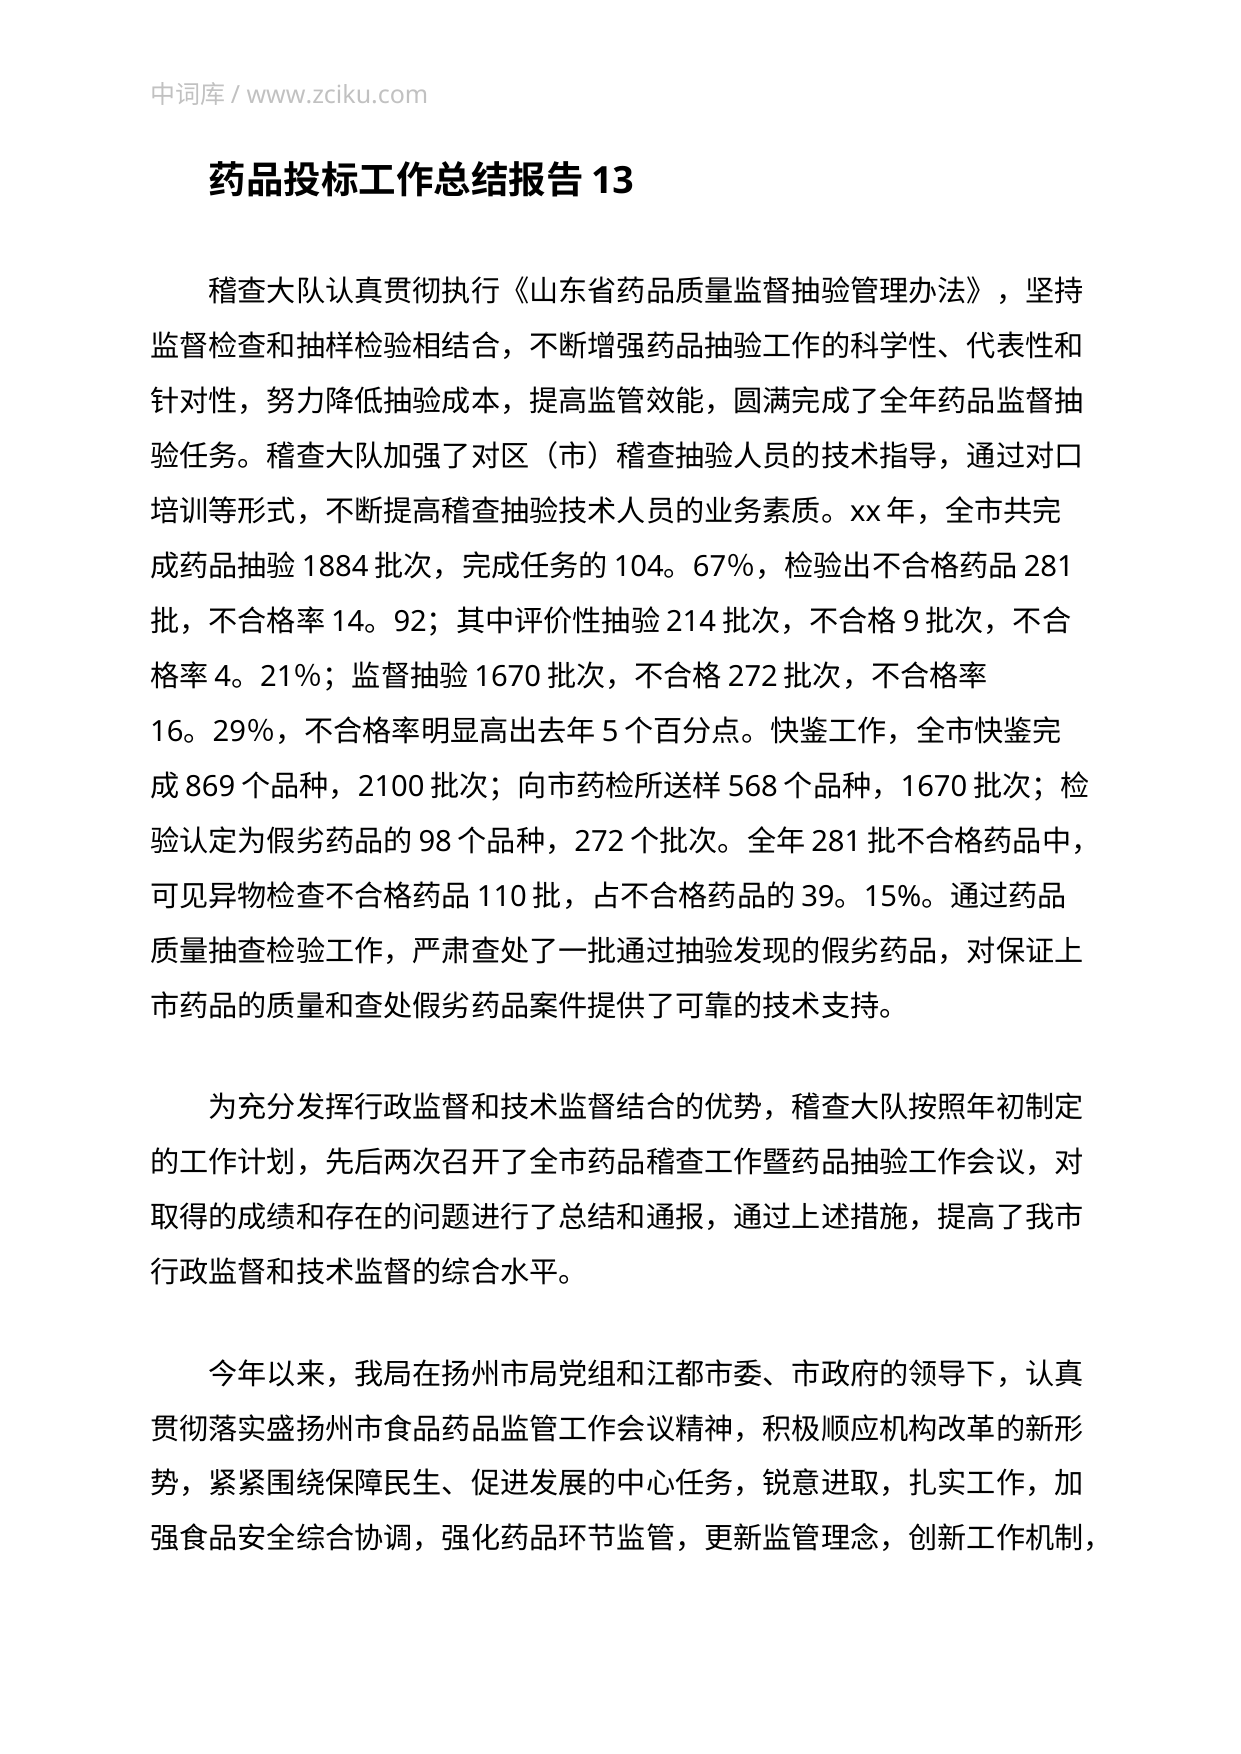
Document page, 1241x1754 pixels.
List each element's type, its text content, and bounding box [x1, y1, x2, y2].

text 药品投标工作总结报告13 [150, 150, 1090, 204]
text 为充分发挥行政监督和技术监督结合的优势，稽查大队按照年初制定的工作计划，先后两次召开了全市药品稽查工作暨药品抽验工作会议，对取得的成绩和存在的问题进行了总结和通报，通过上述措施，提高了我市行政监督和技术监督的综合水平。 [150, 1084, 1090, 1291]
text 稽查大队认真贯彻执行《山东省药品质量监督抽验管理办法》，坚持监督检查和抽样检验相结合，不断增强药品抽验工作的科学性、代表性和针对性，努力降低抽验成本，提高监管效能，圆满完成了全年药品监督抽验任务。稽查大队加强了对区（市）稽查抽验人员的技术指导，通过对口培训等形式，不断提高稽查抽验技术人员的业务素质。xx年，全市共完成药品抽验1884批次，完成任务的104。67％，检验出不合格药品281批，不合格率14。92；其中评价性抽验214批次，不合格9批次，不合格率4。21％；监督抽验1670批次，不合格272批次，不合格率16。29％，不合格率明显高出去年5个百分点。快鉴工作，全市快鉴完成869个品种，2100批次；向市药检所送样568个品种，1670批次；检验认定为假劣药品的98个品种，272个批次。全年281批不合格药品中，可见异物检查不合格药品110批，占不合格药品的39。15%。通过药品质量抽查检验工作，严肃查处了一批通过抽验发现的假劣药品，对保证上市药品的质量和查处假劣药品案件提供了可靠的技术支持。 [150, 268, 1090, 1024]
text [150, 1350, 1090, 1557]
